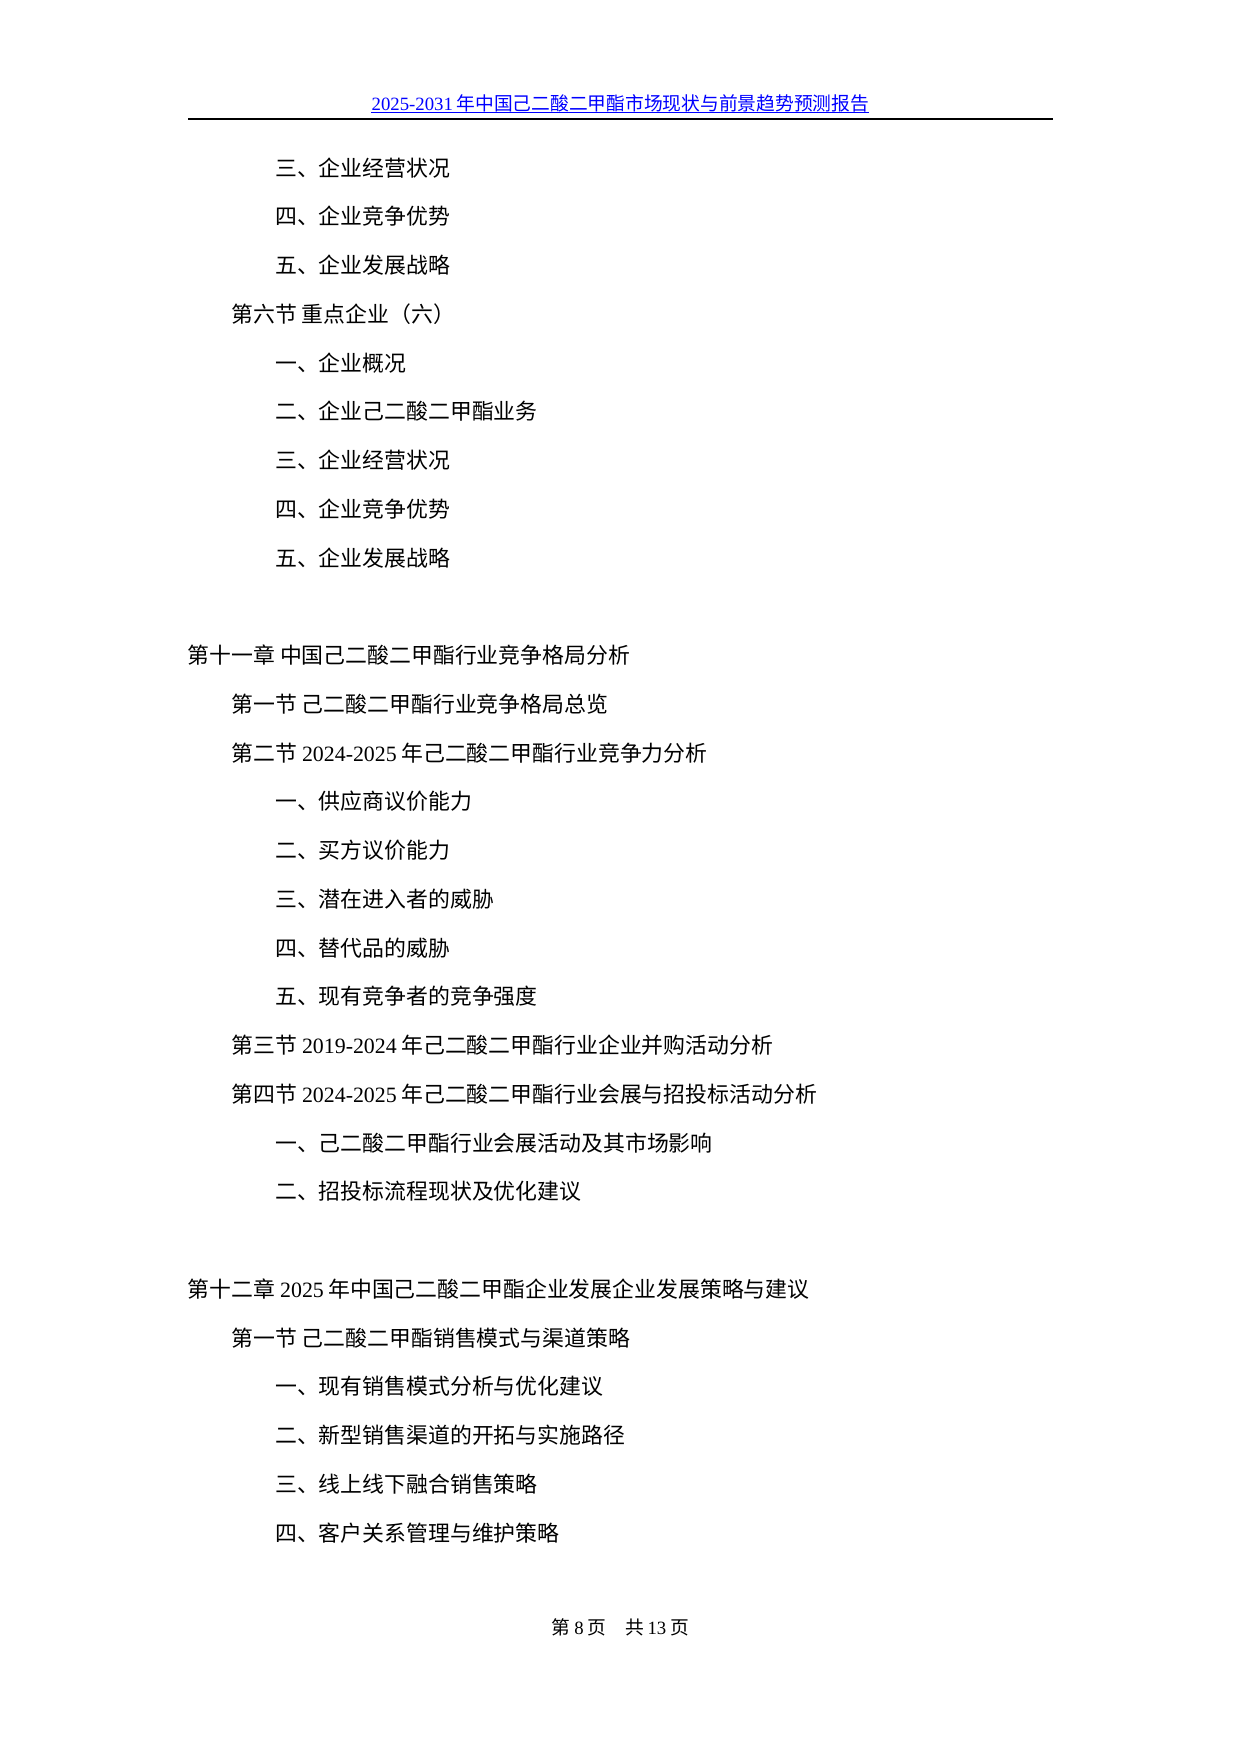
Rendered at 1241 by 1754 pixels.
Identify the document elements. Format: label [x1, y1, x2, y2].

text [187, 150, 1053, 1548]
